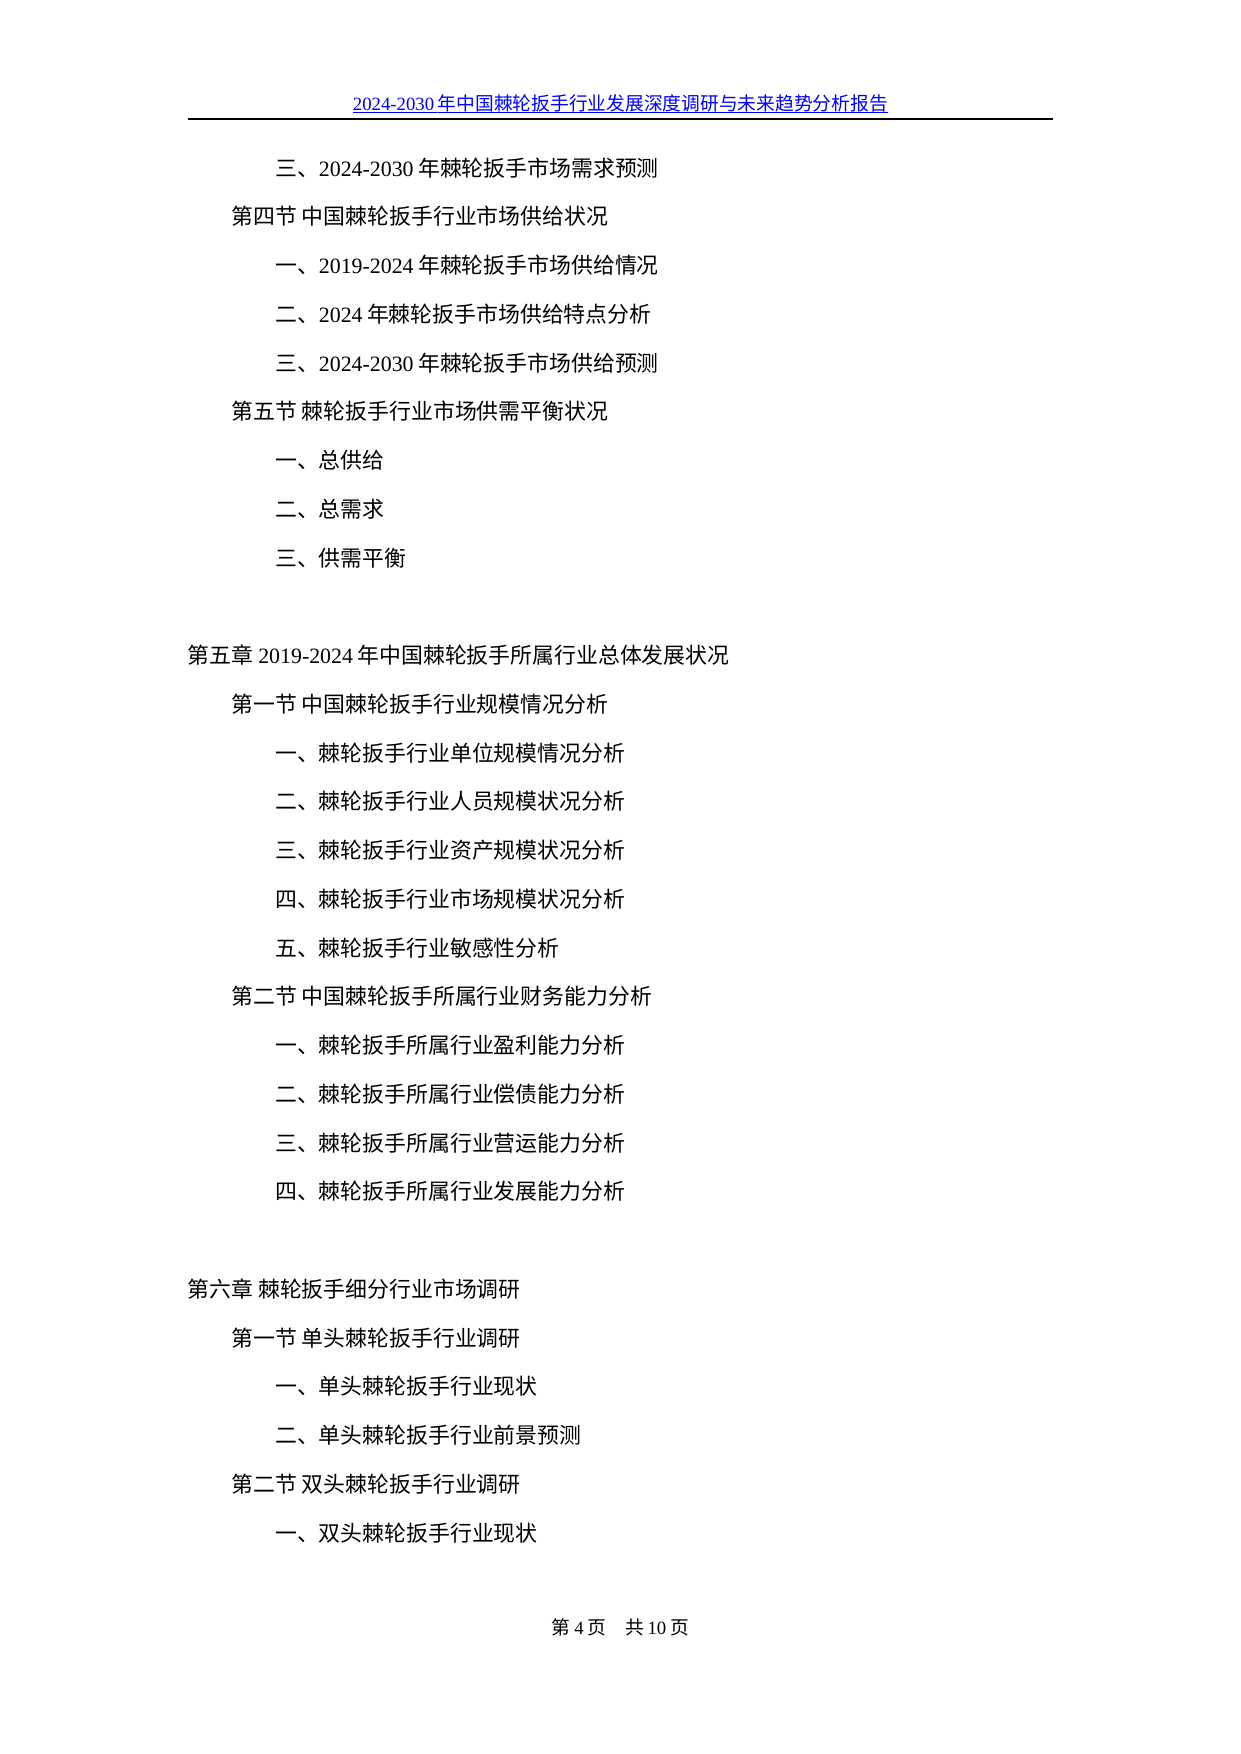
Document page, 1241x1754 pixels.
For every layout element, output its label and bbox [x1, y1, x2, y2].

text [187, 150, 1053, 1548]
